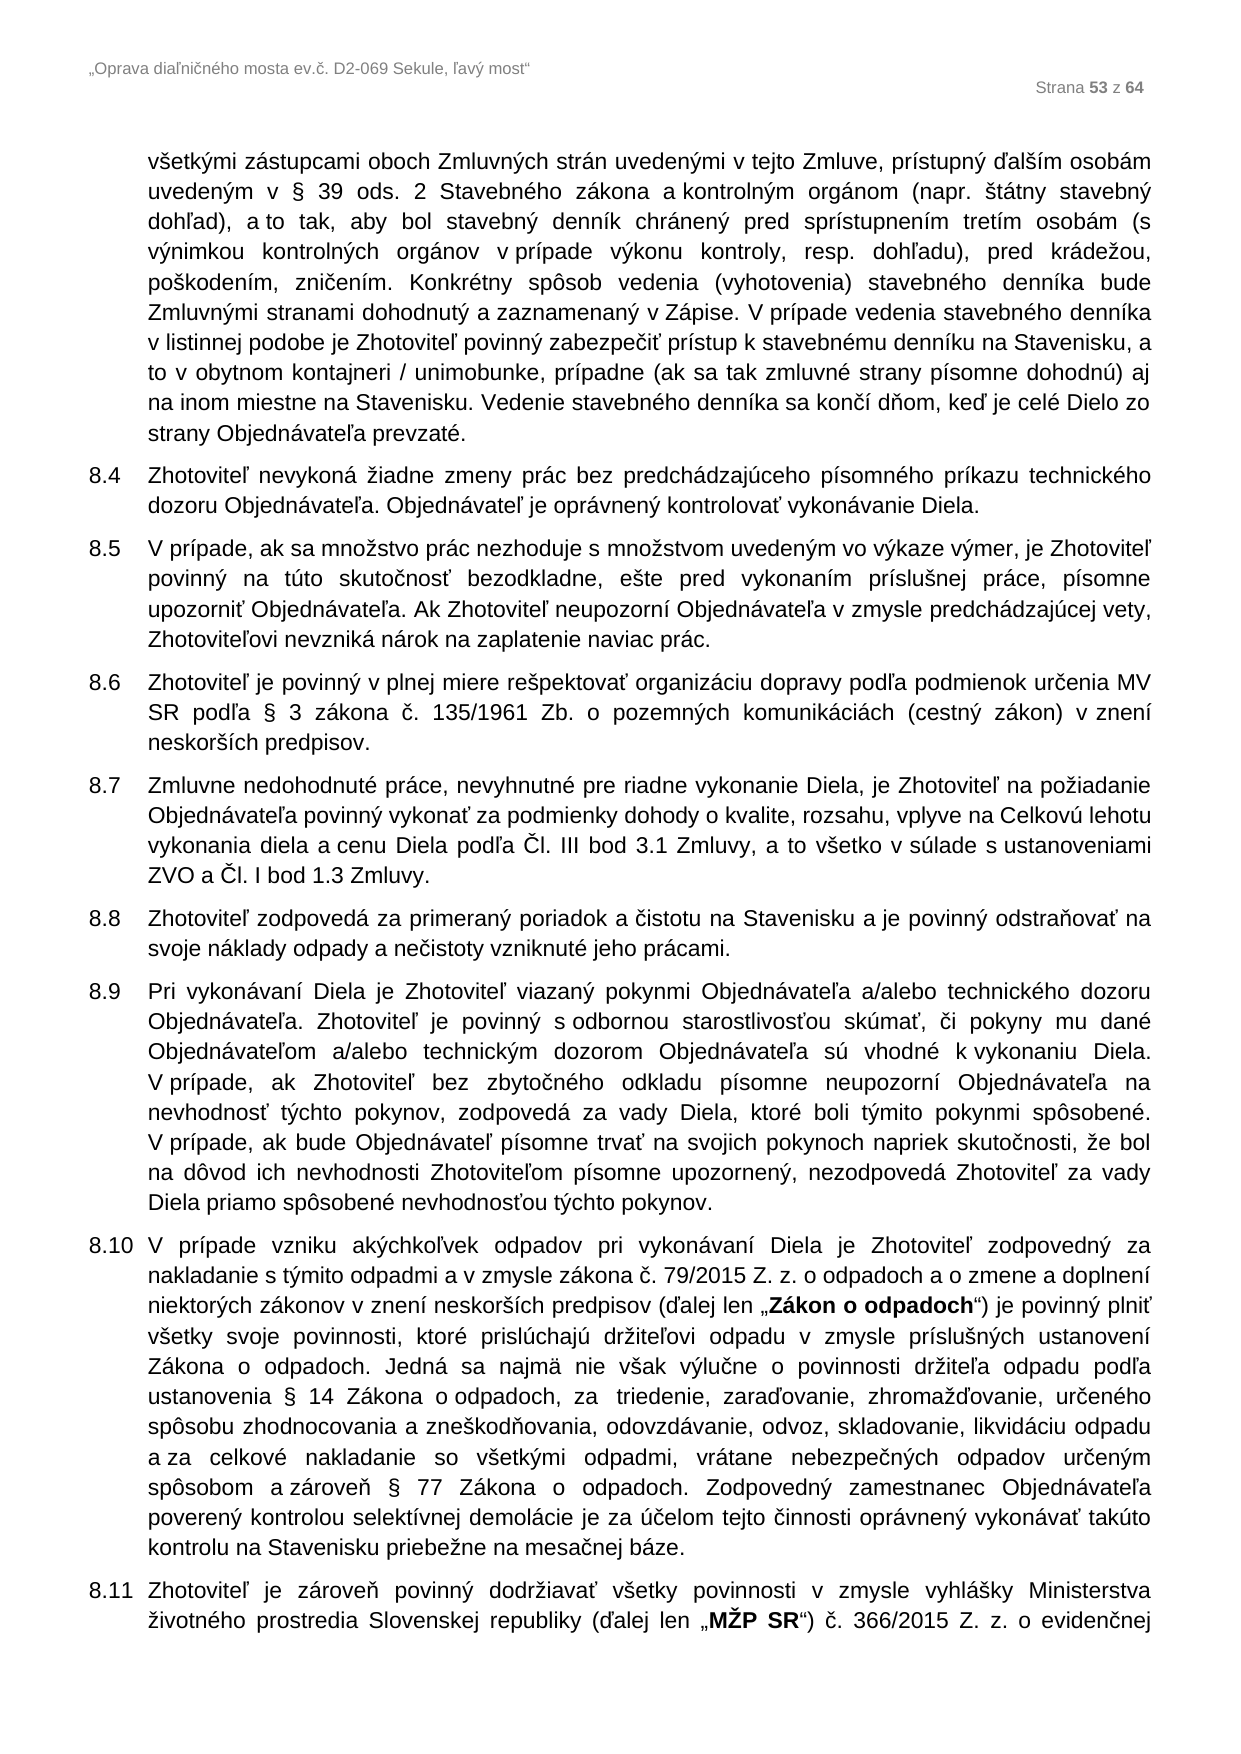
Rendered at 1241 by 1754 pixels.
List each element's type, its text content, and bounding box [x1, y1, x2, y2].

list Zhotoviteľ zodpovedá za primeraný poriadok a čistotu na Stavenisku a je povinný odstraňovať na svoje náklady odpady a nečistoty vzniknuté jeho prácami. [89, 905, 1152, 962]
list V prípade vzniku akýchkoľvek odpadov pri vykonávaní Diela je Zhotoviteľ zodpovedný za nakladanie s týmito odpadmi a v zmysle zákona č. 79/2015 Z. z. o odpadoch a o zmene a doplnení niektorých zákonov v znení neskorších predpisov (ďalej len „Zákon o odpadoch“) je povinný plniť všetky svoje povinnosti, ktoré prislúchajú držiteľovi odpadu v zmysle príslušných ustanovení Zákona o odpadoch. Jedná sa najmä nie však výlučne o povinnosti držiteľa odpadu podľa ustanovenia § 14 Zákona o odpadoch, za triedenie, zaraďovanie, zhromažďovanie, určeného spôsobu zhodnocovania a zneškodňovania, odovzdávanie, odvoz, skladovanie, likvidáciu odpadu a za celkové nakladanie so všetkými odpadmi, vrátane nebezpečných odpadov určeným spôsobom a zároveň § 77 Zákona o odpadoch. Zodpovedný zamestnanec Objednávateľa poverený kontrolou selektívnej demolácie je za účelom tejto činnosti oprávnený vykonávať takúto kontrolu na Stavenisku priebežne na mesačnej báze. [89, 1232, 1152, 1561]
list Pri vykonávaní Diela je Zhotoviteľ viazaný pokynmi Objednávateľa a/alebo technického dozoru Objednávateľa. Zhotoviteľ je povinný s odbornou starostlivosťou skúmať, či pokyny mu dané Objednávateľom a/alebo technickým dozorom Objednávateľa sú vhodné k vykonaniu Diela. V prípade, ak Zhotoviteľ bez zbytočného odkladu písomne neupozorní Objednávateľa na nevhodnosť týchto pokynov, zodpovedá za vady Diela, ktoré boli týmito pokynmi spôsobené. V prípade, ak bude Objednávateľ písomne trvať na svojich pokynoch napriek skutočnosti, že bol na dôvod ich nevhodnosti Zhotoviteľom písomne upozornený, nezodpovedá Zhotoviteľ za vady Diela priamo spôsobené nevhodnosťou týchto pokynov. [89, 978, 1152, 1216]
list Zmluvne nedohodnuté práce, nevyhnutné pre riadne vykonanie Diela, je Zhotoviteľ na požiadanie Objednávateľa povinný vykonať za podmienky dohody o kvalite, rozsahu, vplyve na Celkovú lehotu vykonania diela a cenu Diela podľa Čl. III bod 3.1 Zmluvy, a to všetko v súlade s ustanoveniami ZVO a Čl. I bod 1.3 Zmluvy. [89, 772, 1152, 889]
list Zhotoviteľ je povinný v plnej miere rešpektovať organizáciu dopravy podľa podmienok určenia MV SR podľa § 3 zákona č. 135/1961 Zb. o pozemných komunikáciách (cestný zákon) v znení neskorších predpisov. [89, 668, 1152, 755]
list Zhotoviteľ nevykoná žiadne zmeny prác bez predchádzajúceho písomného príkazu technického dozoru Objednávateľa. Objednávateľ je oprávnený kontrolovať vykonávanie Diela. [89, 462, 1152, 519]
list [89, 148, 1152, 446]
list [89, 1577, 1152, 1633]
list V prípade, ak sa množstvo prác nezhoduje s množstvom uvedeným vo výkaze výmer, je Zhotoviteľ povinný na túto skutočnosť bezodkladne, ešte pred vykonaním príslušnej práce, písomne upozorniť Objednávateľa. Ak Zhotoviteľ neupozorní Objednávateľa v zmysle predchádzajúcej vety, Zhotoviteľovi nevzniká nárok na zaplatenie naviac prác. [89, 535, 1152, 652]
